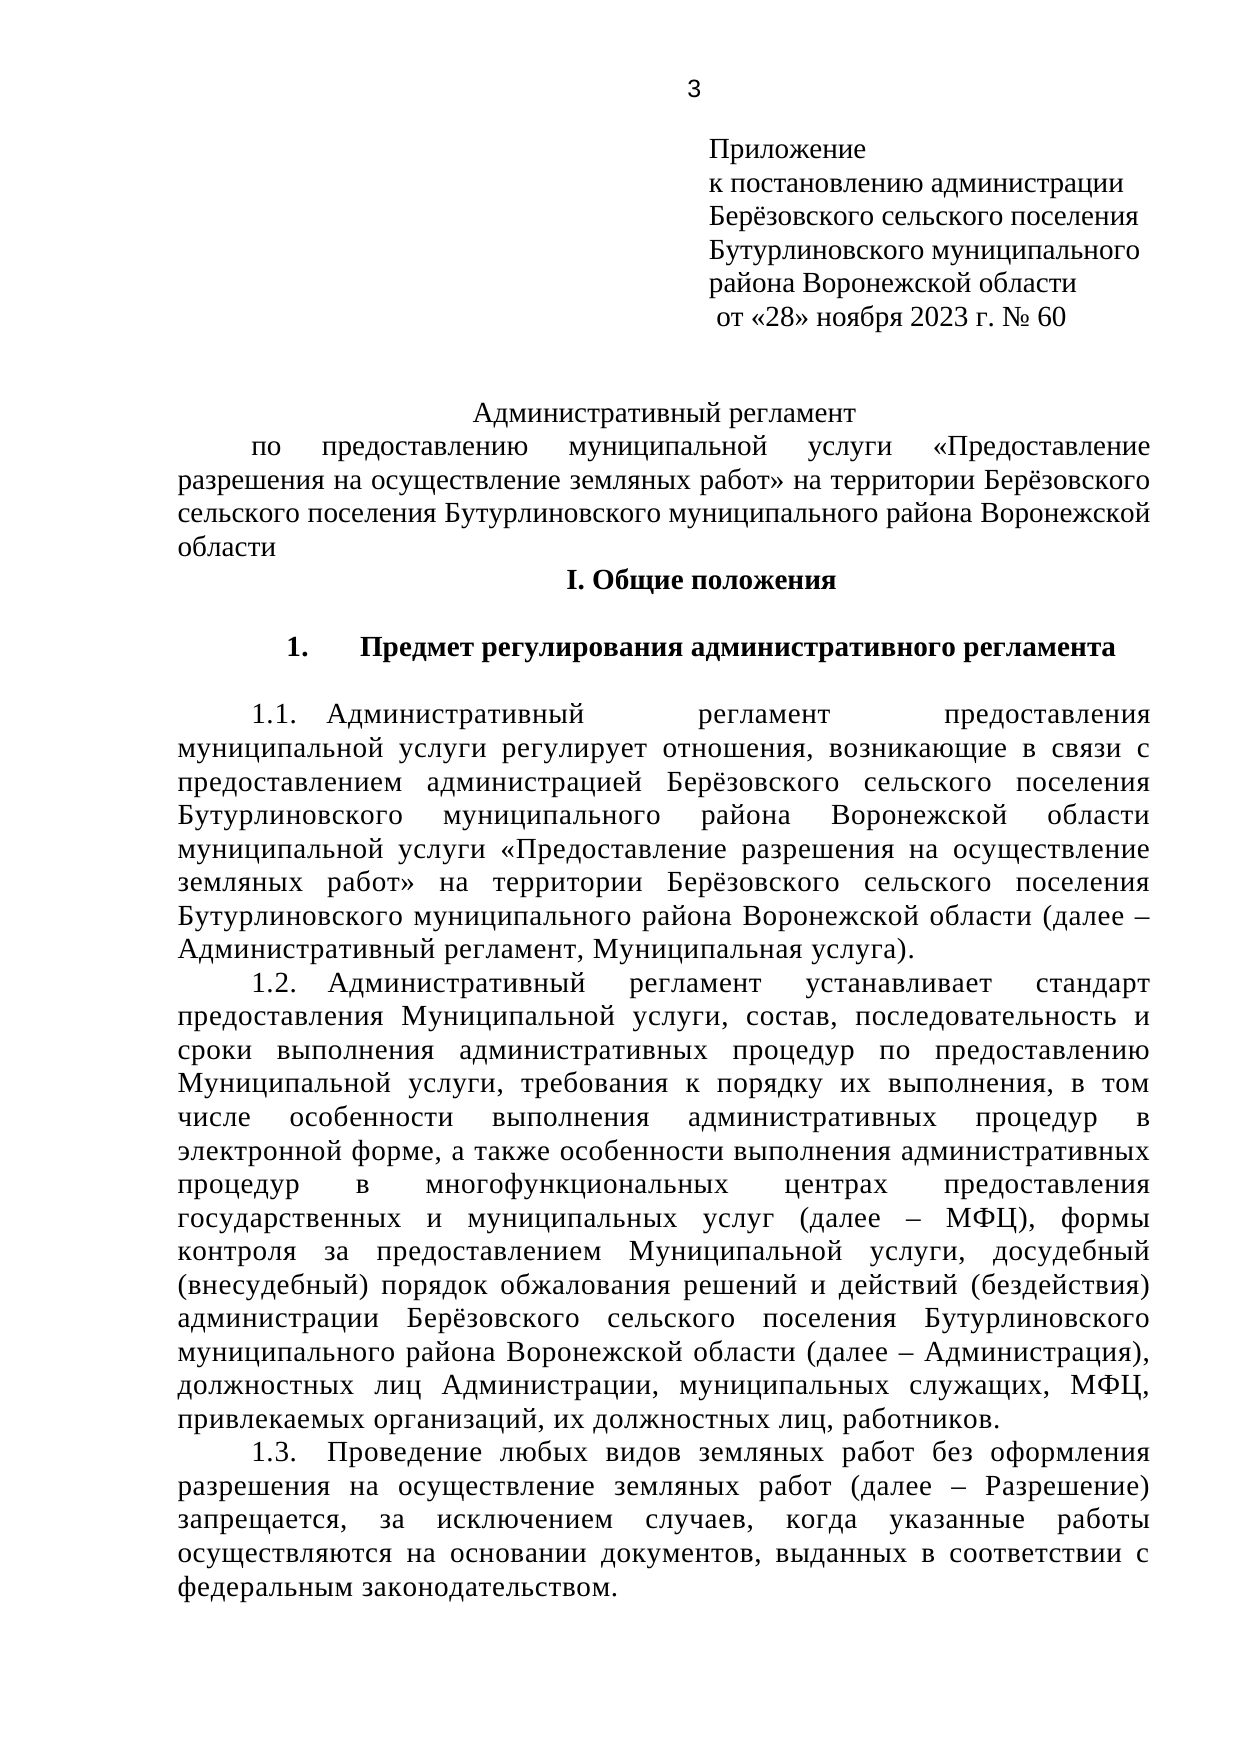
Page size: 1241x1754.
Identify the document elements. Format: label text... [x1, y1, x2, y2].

text от «28» ноября 2023 г. № 60 [709, 299, 1152, 332]
list Проведение любых видов земляных работ без оформления разрешения на осуществление земляных работ (далее – Разрешение) запрещается, за исключением случаев, когда указанные работы осуществляются на основании документов, выданных в соответствии с федеральным законодательством. [177, 1434, 1152, 1602]
text Бутурлиновского муниципального района Воронежской области [709, 232, 1152, 299]
list Административный регламент предоставления муниципальной услуги регулирует отношения, возникающие в связи с предоставлением администрацией Берёзовского сельского поселения Бутурлиновского муниципального района Воронежской области муниципальной услуги «Предоставление разрешения на осуществление земляных работ» на территории Берёзовского сельского поселения Бутурлиновского муниципального района Воронежской области (далее – Административный регламент, Муниципальная услуга). [177, 697, 1152, 965]
list Предмет регулирования административного регламента [177, 629, 1152, 663]
text Административный регламент [177, 395, 1152, 428]
text Берёзовского сельского поселения [709, 198, 1152, 232]
text по предоставлению муниципальной услуги «Предоставление разрешения на осуществление земляных работ» на территории Берёзовского сельского поселения Бутурлиновского муниципального района Воронежской области [177, 428, 1152, 562]
text к постановлению администрации [709, 165, 1152, 198]
text Приложение [709, 131, 1152, 165]
list Административный регламент устанавливает стандарт предоставления Муниципальной услуги, состав, последовательность и сроки выполнения административных процедур по предоставлению Муниципальной услуги, требования к порядку их выполнения, в том числе особенности выполнения административных процедур в электронной форме, а также особенности выполнения административных процедур в многофункциональных центрах предоставления государственных и муниципальных услуг (далее – МФЦ), формы контроля за предоставлением Муниципальной услуги, досудебный (внесудебный) порядок обжалования решений и действий (бездействия) администрации Берёзовского сельского поселения Бутурлиновского муниципального района Воронежской области (далее – Администрация), должностных лиц Администрации, муниципальных служащих, МФЦ, привлекаемых организаций, их должностных лиц, работников. [177, 965, 1152, 1434]
text I. Общие положения [177, 562, 1152, 596]
